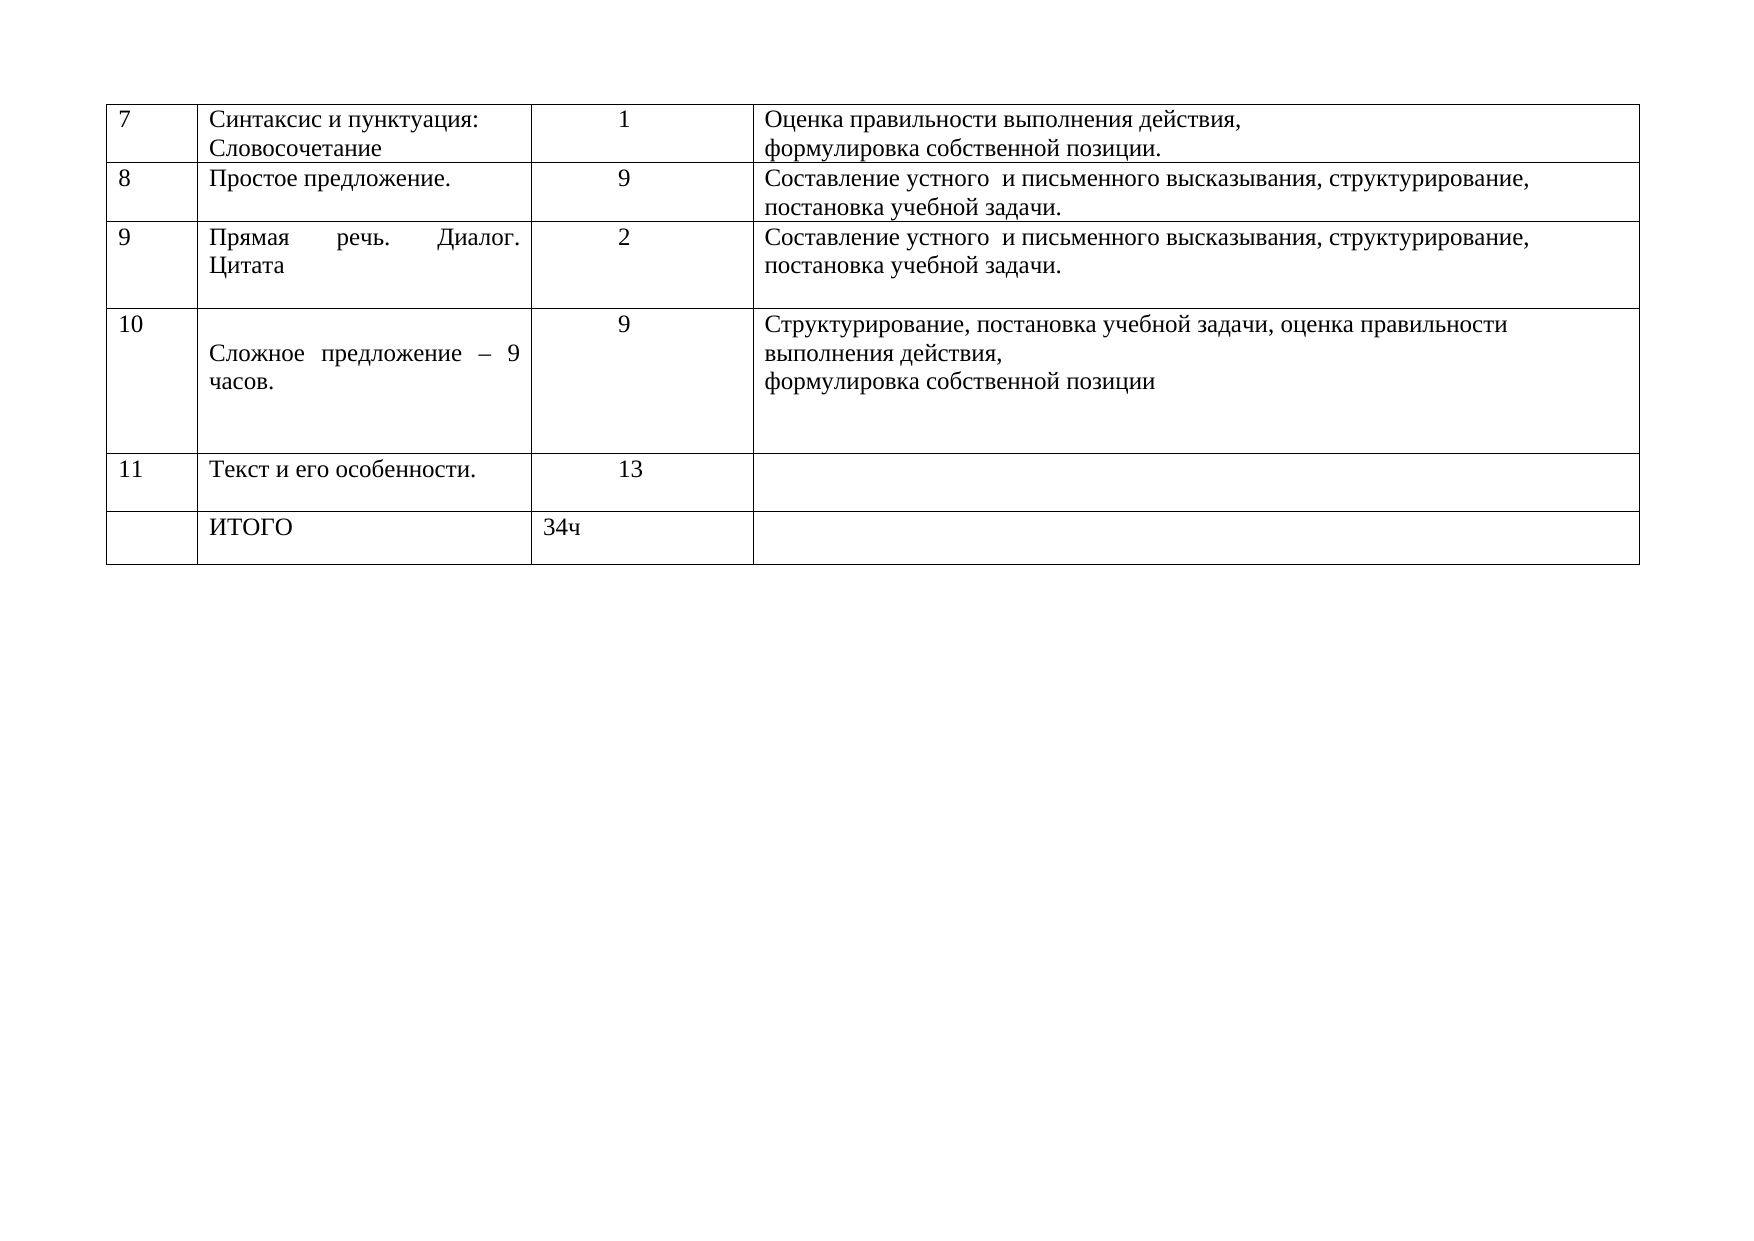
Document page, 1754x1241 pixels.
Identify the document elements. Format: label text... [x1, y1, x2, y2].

table_cell Синтаксис и пунктуация: Словосочетание [198, 105, 531, 162]
table_cell Составление устного и письменного высказывания, структурирование, постановка учебной задачи. [754, 222, 1639, 308]
table_cell Текст и его особенности. [198, 454, 531, 511]
table_cell 1 [532, 105, 753, 162]
table_cell [107, 512, 197, 564]
table_cell Простое предложение. [198, 163, 531, 221]
table_cell 9 [532, 309, 753, 453]
table_cell [754, 512, 1639, 564]
table_cell 34ч [532, 512, 753, 564]
table_cell [754, 454, 1639, 511]
table_cell Составление устного и письменного высказывания, структурирование, постановка учебной задачи. [754, 163, 1639, 221]
table_cell ИТОГО [198, 512, 531, 564]
table_cell Сложное предложение – 9 часов. [198, 309, 531, 453]
table_cell 8 [107, 163, 197, 221]
table_cell 2 [532, 222, 753, 308]
table_cell Структурирование, постановка учебной задачи, оценка правильности выполнения действия, формулировка собственной позиции [754, 309, 1639, 453]
table_cell 9 [107, 222, 197, 308]
table_cell 11 [107, 454, 197, 511]
table_cell Прямая речь. Диалог. Цитата [198, 222, 531, 308]
table_cell 9 [532, 163, 753, 221]
table_cell Оценка правильности выполнения действия, формулировка собственной позиции. [754, 105, 1639, 162]
table_cell 10 [107, 309, 197, 453]
table_cell 13 [532, 454, 753, 511]
table_cell 7 [107, 105, 197, 162]
